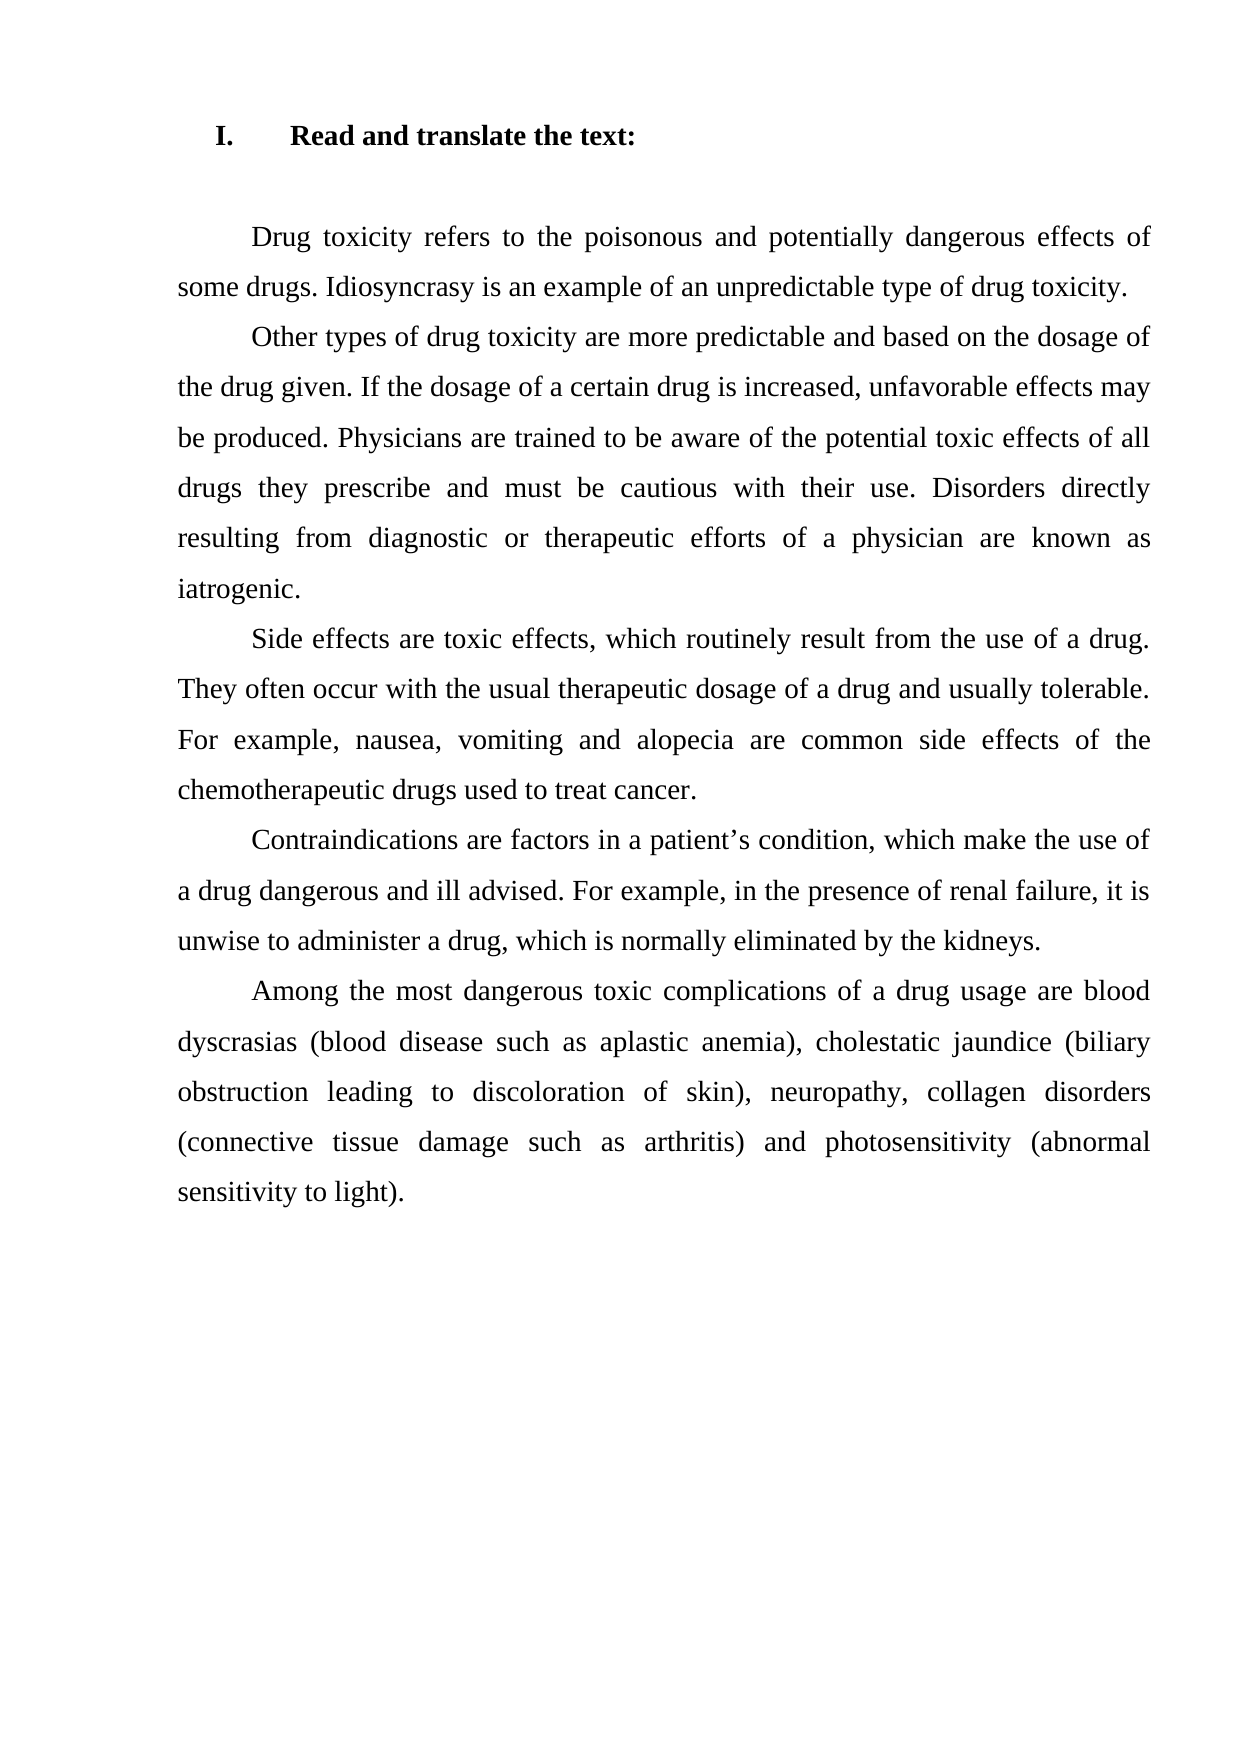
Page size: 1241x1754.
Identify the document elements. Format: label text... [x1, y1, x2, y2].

text Side effects are toxic effects, which routinely result from the use of a drug. They often occur with the usual therapeutic dosage of a drug and usually tolerable. For example, nausea, vomiting and alopecia are common side effects of the chemotherapeutic drugs used to treat cancer. [177, 621, 1152, 806]
text Contraindications are factors in a patient’s condition, which make the use of a drug dangerous and ill advised. For example, in the presence of renal failure, it is unwise to administer a drug, which is normally eliminated by the kidneys. [177, 822, 1152, 957]
text Among the most dangerous toxic complications of a drug usage are blood dyscrasias (blood disease such as aplastic anemia), cholestatic jaundice (biliary obstruction leading to discoloration of skin), neuropathy, collagen disorders (connective tissue damage such as arthritis) and photosensitivity (abnormal sensitivity to light). [177, 973, 1152, 1208]
list Read and translate the text: [215, 118, 1152, 152]
text Drug toxicity refers to the poisonous and potentially dangerous effects of some drugs. Idiosyncrasy is an example of an unpredictable type of drug toxicity. [177, 219, 1152, 302]
text Other types of drug toxicity are more predictable and based on the dosage of the drug given. If the dosage of a certain drug is increased, unfavorable effects may be produced. Physicians are trained to be aware of the potential toxic effects of all drugs they prescribe and must be cautious with their use. Disorders directly resulting from diagnostic or therapeutic efforts of a physician are known as iatrogenic. [177, 319, 1152, 604]
